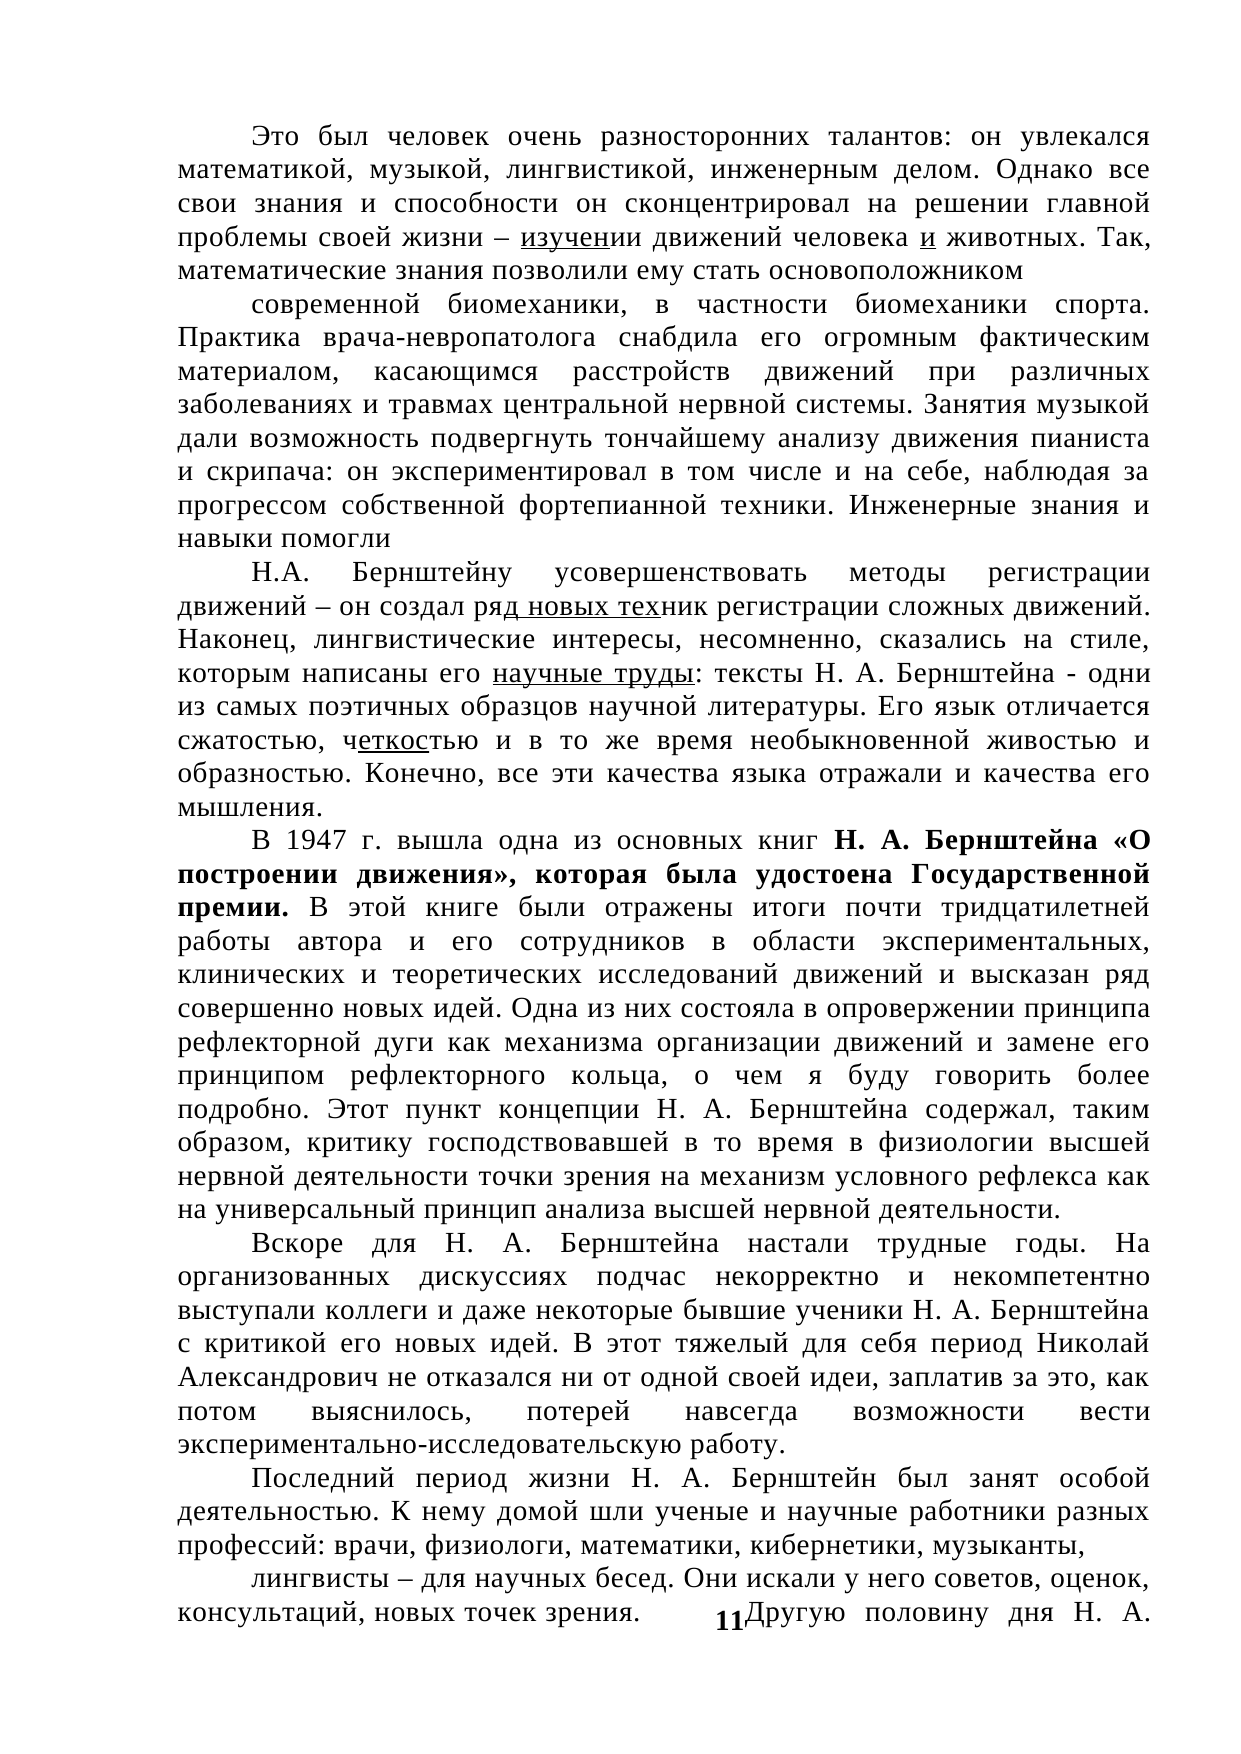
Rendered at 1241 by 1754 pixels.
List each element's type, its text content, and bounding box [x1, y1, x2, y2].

text 11 [641, 1603, 744, 1636]
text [177, 1560, 1152, 1627]
text Вскоре для Н. А. Бернштейна настали трудные годы. На организованных дискуссиях подчас некорректно и некомпетентно выступали коллеги и даже некоторые бывшие ученики Н. А. Бернштейна с критикой его новых идей. В этот тяжелый для себя период Николай Александрович не отказался ни от одной своей идеи, заплатив за это, как потом выяснилось, потерей навсегда возможности вести экспериментально-исследовательскую работу. [177, 1225, 1152, 1460]
text Н.А. Бернштейну усовершенствовать методы регистрации движений – он создал ряд новых техник регистрации сложных движений. Наконец, лингвистические интересы, несомненно, сказались на стиле, которым написаны его научные труды: тексты Н. А. Бернштейна - одни из самых поэтичных образцов научной литературы. Его язык отличается сжатостью, четкостью и в то же время необыкновенной живостью и образностью. Конечно, все эти качества языка отражали и качества его мышления. [177, 554, 1152, 822]
text В 1947 г. вышла одна из основных книг Н. А. Бернштейна «О построении движения», которая была удостоена Государственной премии. В этой книге были отражены итоги почти тридцатилетней работы автора и его сотрудников в области экспериментальных, клинических и теоретических исследований движений и высказан ряд совершенно новых идей. Одна из них состояла в опровержении принципа рефлекторной дуги как механизма организации движений и замене его принципом рефлекторного кольца, о чем я буду говорить более подробно. Этот пункт концепции Н. А. Бернштейна содержал, таким образом, критику господствовавшей в то время в физиологии высшей нервной деятельности точки зрения на механизм условного рефлекса как на универсальный принцип анализа высшей нервной деятельности. [177, 822, 1152, 1225]
text Это был человек очень разносторонних талантов: он увлекался математикой, музыкой, лингвистикой, инженерным делом. Однако все свои знания и способности он сконцентрировал на решении главной проблемы своей жизни – изучении движений человека и животных. Так, математические знания позволили ему стать основоположником [177, 118, 1152, 286]
text Последний период жизни Н. А. Бернштейн был занят особой деятельностью. К нему домой шли ученые и научные работники разных профессий: врачи, физиологи, математики, кибернетики, музыканты, [177, 1460, 1152, 1560]
text современной биомеханики, в частности биомеханики спорта. Практика врача-невропатолога снабдила его огромным фактическим материалом, касающимся расстройств движений при различных заболеваниях и травмах центральной нервной системы. Занятия музыкой дали возможность подвергнуть тончайшему анализу движения пианиста и скрипача: он экспериментировал в том числе и на себе, наблюдая за прогрессом собственной фортепианной техники. Инженерные знания и навыки помогли [177, 286, 1152, 554]
